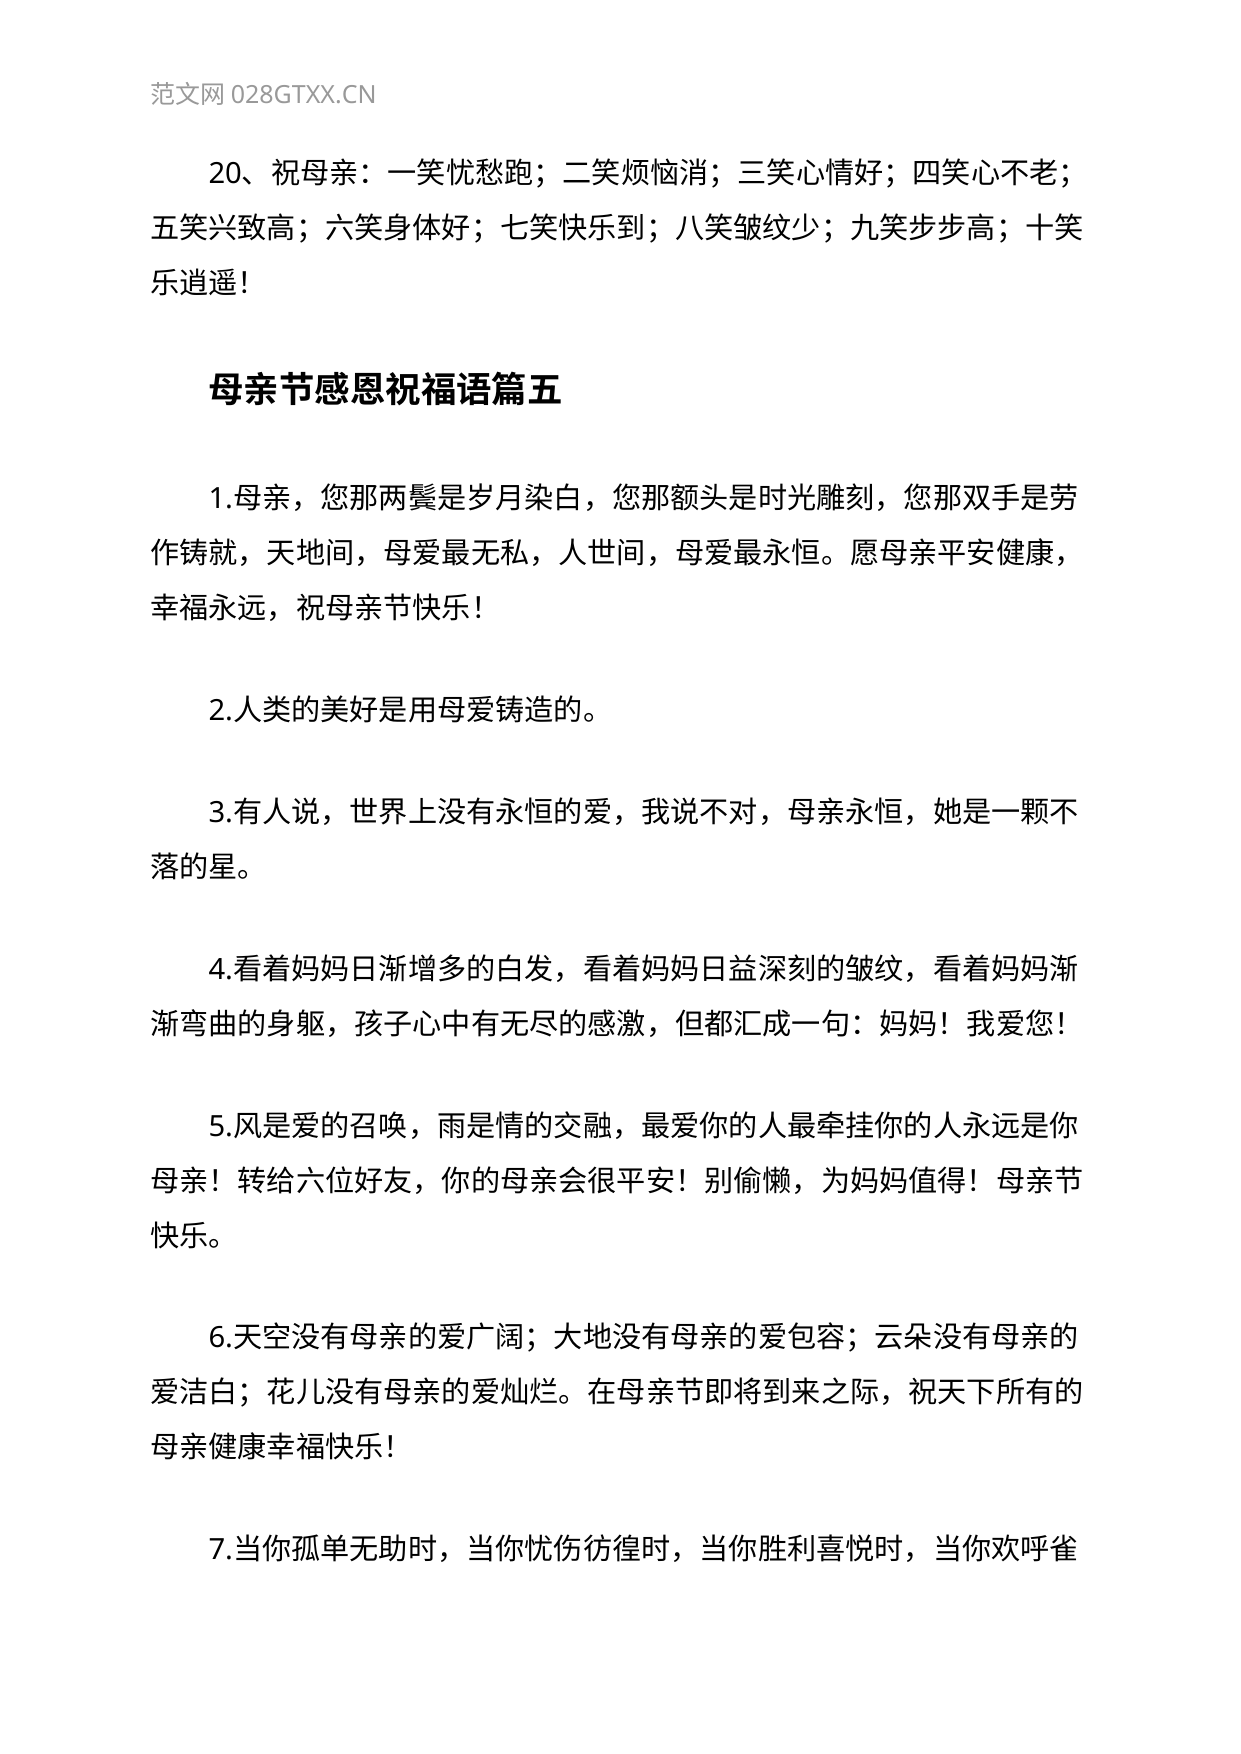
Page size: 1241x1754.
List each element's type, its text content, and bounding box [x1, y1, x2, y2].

text 3.有人说，世界上没有永恒的爱，我说不对，母亲永恒，她是一颗不落的星。 [150, 789, 1090, 886]
text 1.母亲，您那两鬓是岁月染白，您那额头是时光雕刻，您那双手是劳作铸就，天地间，母爱最无私，人世间，母爱最永恒。愿母亲平安健康，幸福永远，祝母亲节快乐！ [150, 475, 1090, 627]
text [150, 1526, 1090, 1568]
text 20、祝母亲：一笑忧愁跑；二笑烦恼消；三笑心情好；四笑心不老；五笑兴致高；六笑身体好；七笑快乐到；八笑皱纹少；九笑步步高；十笑乐逍遥！ [150, 150, 1090, 302]
text 4.看着妈妈日渐增多的白发，看着妈妈日益深刻的皱纹，看着妈妈渐渐弯曲的身躯，孩子心中有无尽的感激，但都汇成一句：妈妈！我爱您！ [150, 946, 1090, 1043]
text 6.天空没有母亲的爱广阔；大地没有母亲的爱包容；云朵没有母亲的爱洁白；花儿没有母亲的爱灿烂。在母亲节即将到来之际，祝天下所有的母亲健康幸福快乐！ [150, 1314, 1090, 1466]
text 5.风是爱的召唤，雨是情的交融，最爱你的人最牵挂你的人永远是你母亲！转给六位好友，你的母亲会很平安！别偷懒，为妈妈值得！母亲节快乐。 [150, 1102, 1090, 1254]
text 2.人类的美好是用母爱铸造的。 [150, 687, 1090, 729]
text 母亲节感恩祝福语篇五 [150, 362, 1090, 413]
